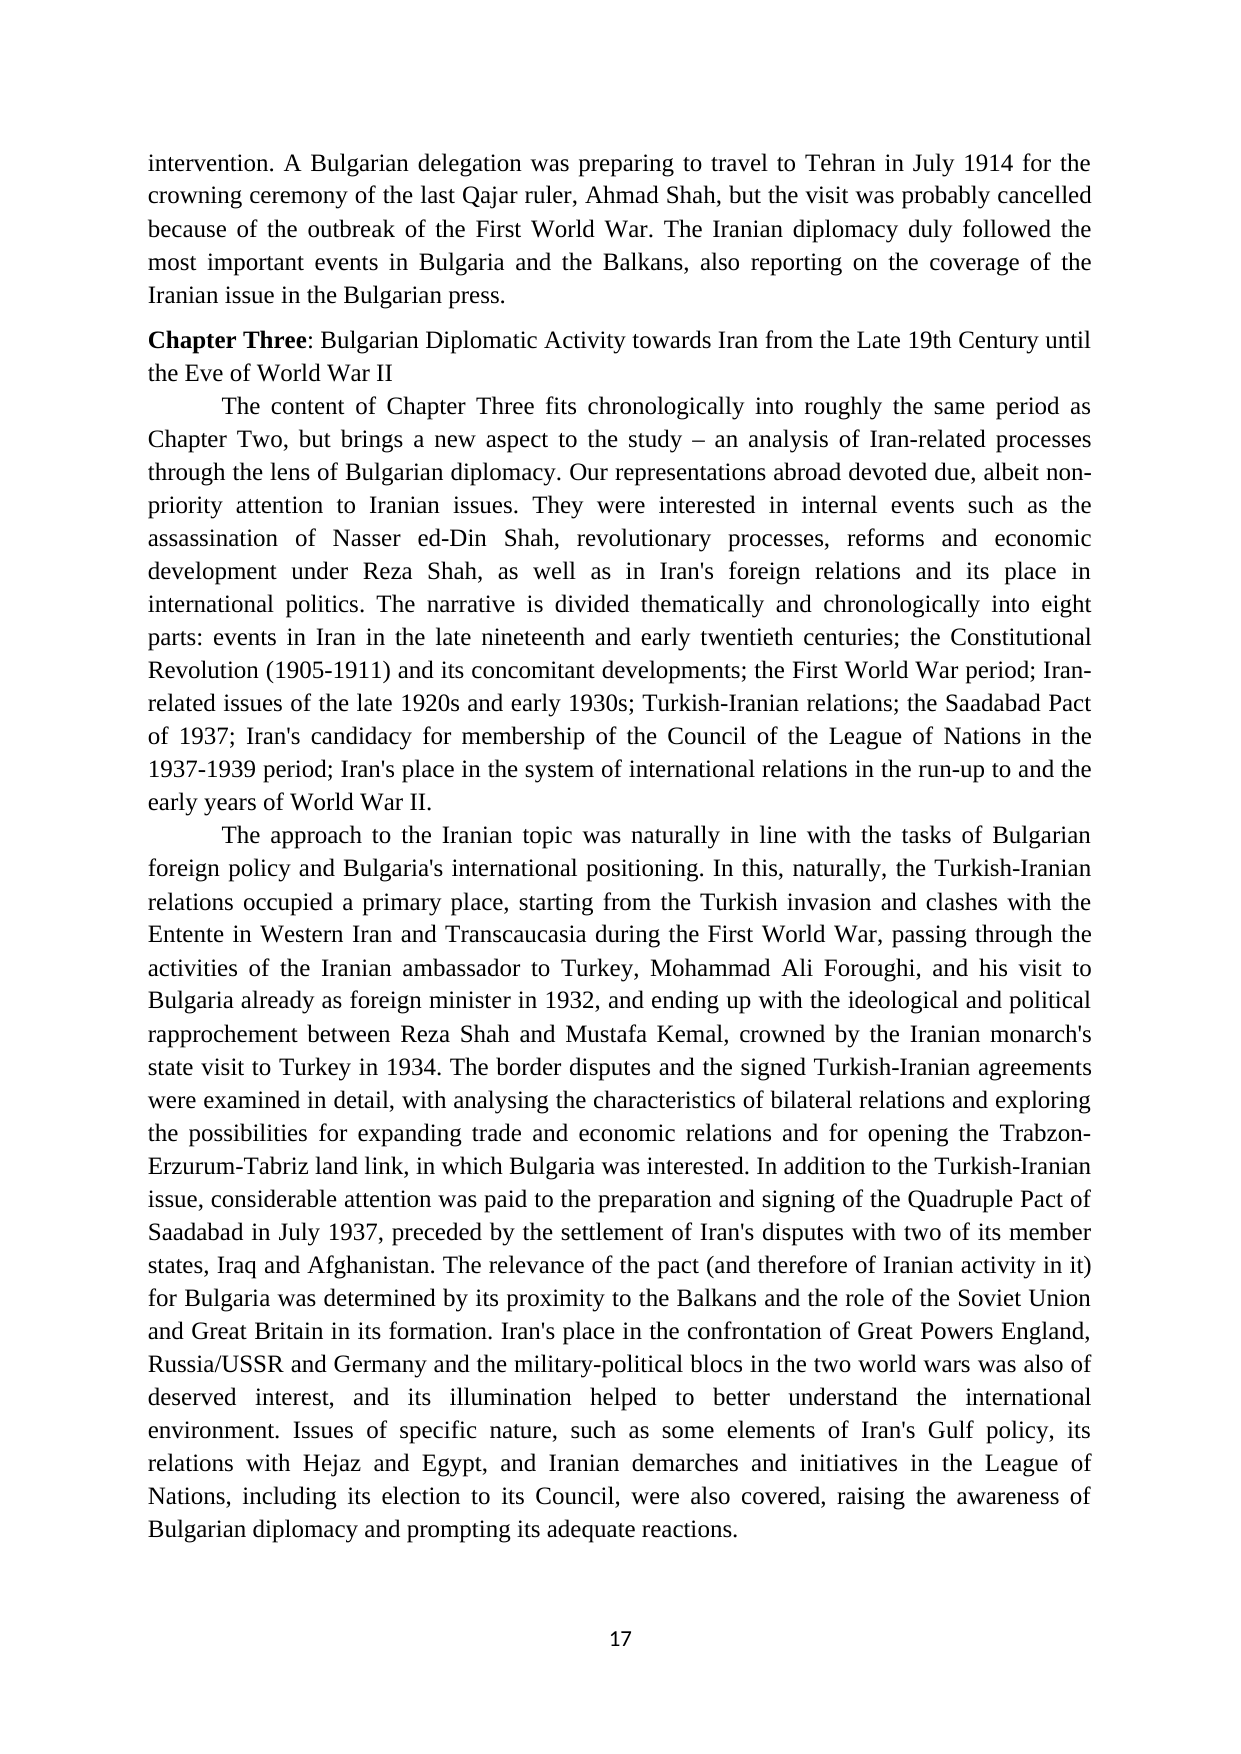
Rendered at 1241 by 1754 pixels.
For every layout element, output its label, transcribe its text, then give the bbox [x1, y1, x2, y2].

text The approach to the Iranian topic was naturally in line with the tasks of Bulgarian foreign policy and Bulgaria's international positioning. In this, naturally, the Turkish-Iranian relations occupied a primary place, starting from the Turkish invasion and clashes with the Entente in Western Iran and Transcaucasia during the First World War, passing through the activities of the Iranian ambassador to Turkey, Mohammad Ali Foroughi, and his visit to Bulgaria already as foreign minister in 1932, and ending up with the ideological and political rapprochement between Reza Shah and Mustafa Kemal, crowned by the Iranian monarch's state visit to Turkey in 1934. The border disputes and the signed Turkish-Iranian agreements were examined in detail, with analysing the characteristics of bilateral relations and exploring the possibilities for expanding trade and economic relations and for opening the Trabzon-Erzurum-Tabriz land link, in which Bulgaria was interested. In addition to the Turkish-Iranian issue, considerable attention was paid to the preparation and signing of the Quadruple Pact of Saadabad in July 1937, preceded by the settlement of Iran's disputes with two of its member states, Iraq and Afghanistan. The relevance of the pact (and therefore of Iranian activity in it) for Bulgaria was determined by its proximity to the Balkans and the role of the Soviet Union and Great Britain in its formation. Iran's place in the confrontation of Great Powers England, Russia/USSR and Germany and the military-political blocs in the two world wars was also of deserved interest, and its illumination helped to better understand the international environment. Issues of specific nature, such as some elements of Iran's Gulf policy, its relations with Hejaz and Egypt, and Iranian demarches and initiatives in the League of Nations, including its election to its Council, were also covered, raising the awareness of Bulgarian diplomacy and prompting its adequate reactions. [148, 821, 1093, 1543]
text Chapter Three: Bulgarian Diplomatic Activity towards Iran from the Late 19th Century until the Eve of World War II [148, 325, 1093, 387]
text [148, 148, 1093, 308]
text The content of Chapter Three fits chronologically into roughly the same period as Chapter Two, but brings a new aspect to the study – an analysis of Iran-related processes through the lens of Bulgarian diplomacy. Our representations abroad devoted due, albeit non-priority attention to Iranian issues. They were interested in internal events such as the assassination of Nasser ed-Din Shah, revolutionary processes, reforms and economic development under Reza Shah, as well as in Iran's foreign relations and its place in international politics. The narrative is divided thematically and chronologically into eight parts: events in Iran in the late nineteenth and early twentieth centuries; the Constitutional Revolution (1905-1911) and its concomitant developments; the First World War period; Iran-related issues of the late 1920s and early 1930s; Turkish-Iranian relations; the Saadabad Pact of 1937; Iran's candidacy for membership of the Council of the League of Nations in the 1937-1939 period; Iran's place in the system of international relations in the run-up to and the early years of World War II. [148, 391, 1093, 816]
